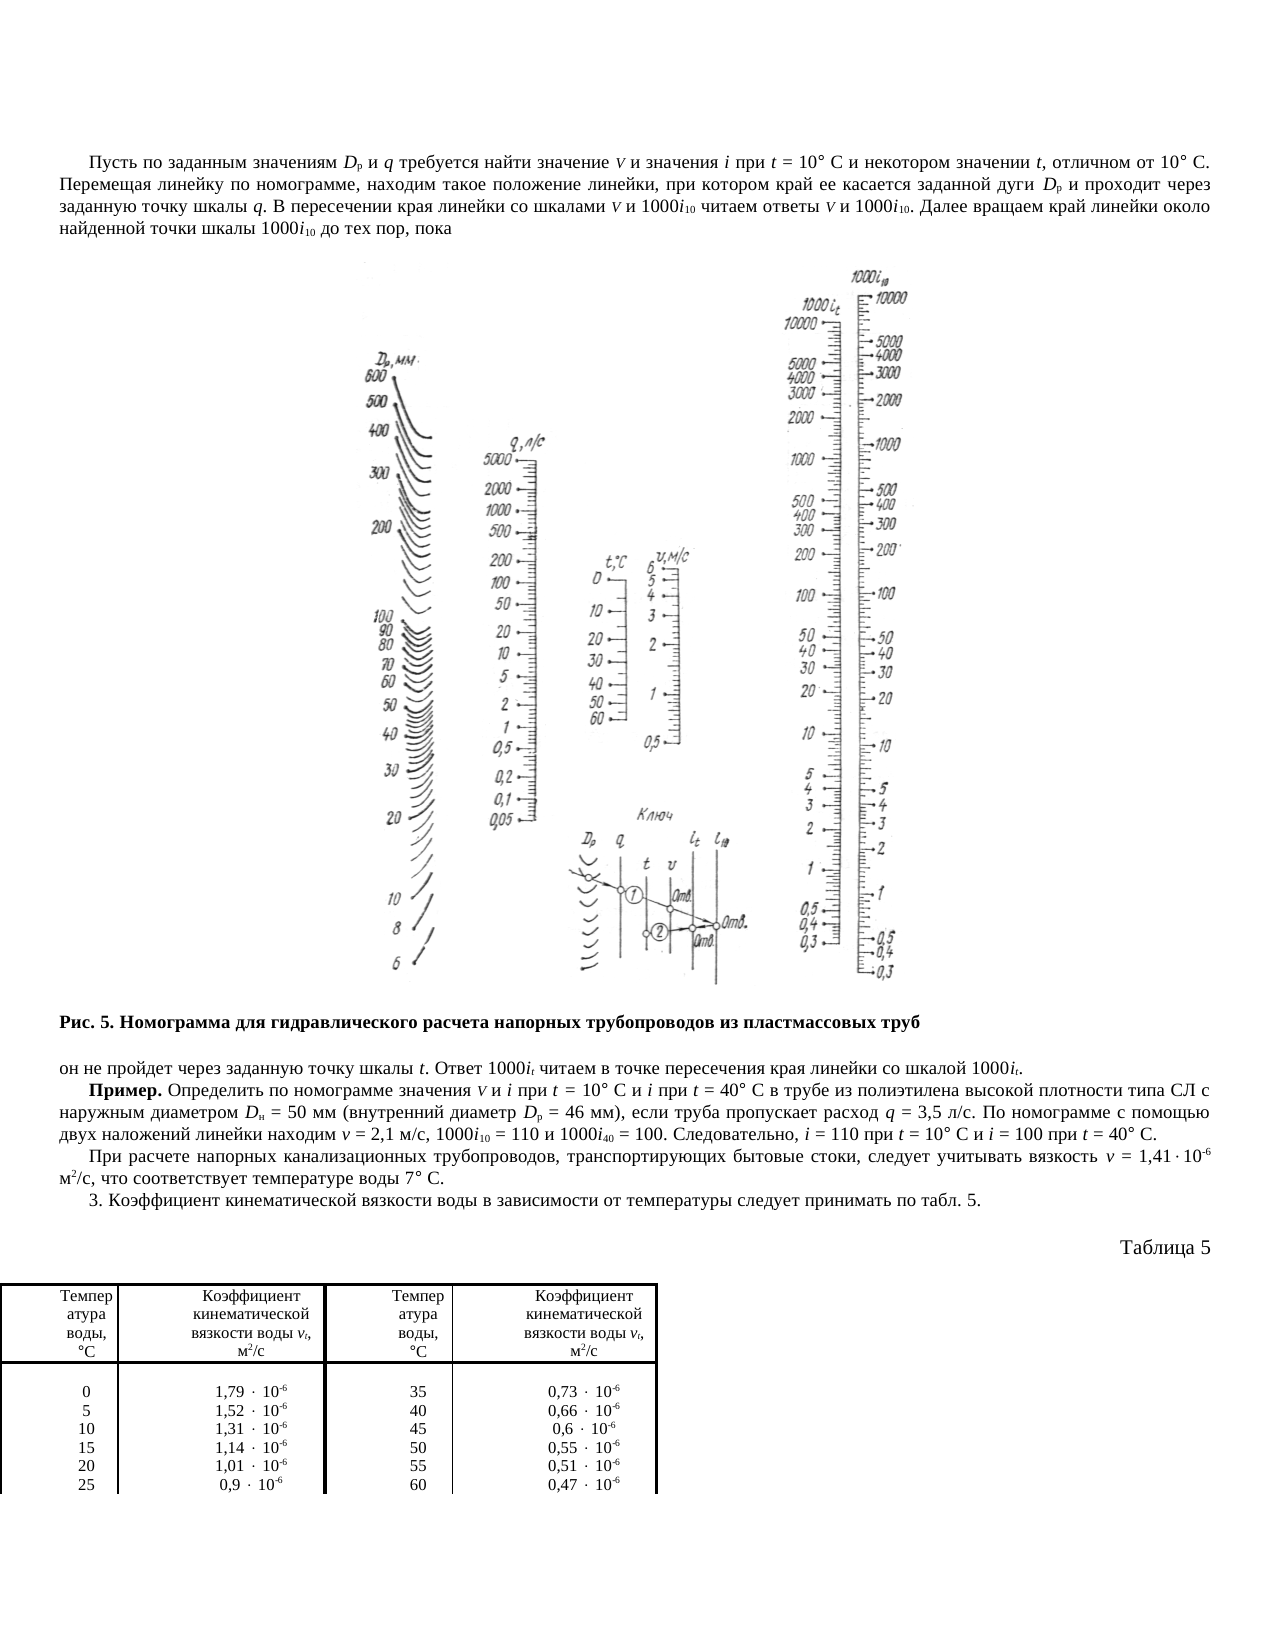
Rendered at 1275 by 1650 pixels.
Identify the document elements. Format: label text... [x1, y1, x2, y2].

table_header Коэффициент кинематической вязкости воды vt, м2/с [119, 1286, 323, 1361]
table_cell 1,79 10-6 [119, 1364, 323, 1401]
table_cell 15 [2, 1438, 117, 1457]
text Пусть по заданным значениям Dp и q требуется найти значение v и значения i при t = 10 С и некотором значении t, отличном от 10 С. Перемещая линейку по номограмме, находим такое положение линейки, при котором край ее касается заданной дуги Dp и проходит через заданную точку шкалы q. В пересечении края линейки со шкалами v и 1000i10 читаем ответы v и 1000i10. Далее вращаем край линейки около найденной точки шкалы 1000i10 до тех пор, пока [59, 150, 1211, 238]
table_cell 35 [327, 1364, 452, 1401]
table_cell 20 [2, 1457, 117, 1475]
table_cell 50 [327, 1438, 452, 1457]
table_cell 0,73 10-6 [453, 1364, 655, 1401]
table_cell 0,47 10-6 [453, 1475, 655, 1494]
table_cell 0,66 10-6 [453, 1401, 655, 1419]
table_cell 25 [2, 1475, 117, 1494]
table_cell 0,51 10-6 [453, 1457, 655, 1475]
table_cell 45 [327, 1420, 452, 1438]
table_cell 40 [327, 1401, 452, 1419]
table_cell 1,31 10-6 [119, 1420, 323, 1438]
table_cell 1,14 10-6 [119, 1438, 323, 1457]
table_cell 0,6 10-6 [453, 1420, 655, 1438]
table_cell 60 [327, 1475, 452, 1494]
table_header Температура воды, С [327, 1286, 452, 1361]
text он не пройдет через заданную точку шкалы t. Ответ 1000it читаем в точке пересечения края линейки со шкалой 1000it. [59, 1056, 1211, 1078]
table_cell 0 [2, 1364, 117, 1401]
text Рис. 5. Номограмма для гидравлического расчета напорных трубопроводов из пластмассовых труб [59, 1010, 1211, 1032]
table_cell 10 [2, 1420, 117, 1438]
text Пример. Определить по номограмме значения v и i при t = 10 С и i при t = 40 С в трубе из полиэтилена высокой плотности типа СЛ с наружным диаметром Dн = 50 мм (внутренний диаметр Dp = 46 мм), если труба пропускает расход q = 3,5 л/с. По номограмме с помощью двух наложений линейки находим v = 2,1 м/с, 1000i10 = 110 и 1000i40 = 100. Следовательно, i = 110 при t = 10 С и i = 100 при t = 40 С. [59, 1078, 1211, 1144]
text 3. Коэффициент кинематической вязкости воды в зависимости от температуры следует принимать по табл. 5. [59, 1189, 1211, 1211]
table_cell 0,55 10-6 [453, 1438, 655, 1457]
table_cell 1,52 10-6 [119, 1401, 323, 1419]
table_cell 1,01 10-6 [119, 1457, 323, 1475]
text При расчете напорных канализационных трубопроводов, транспортирующих бытовые стоки, следует учитывать вязкость v = 1,4110-6 м2/с, что соответствует температуре воды 7 С. [59, 1144, 1211, 1189]
table_header Коэффициент кинематической вязкости воды vt, м2/с [453, 1286, 655, 1361]
table_cell 55 [327, 1457, 452, 1475]
text Таблица 5 [59, 1235, 1211, 1259]
table_cell 5 [2, 1401, 117, 1419]
table_cell 0,9 10-6 [119, 1475, 323, 1494]
picture [356, 262, 914, 986]
table_header Температура воды, С [2, 1286, 117, 1361]
